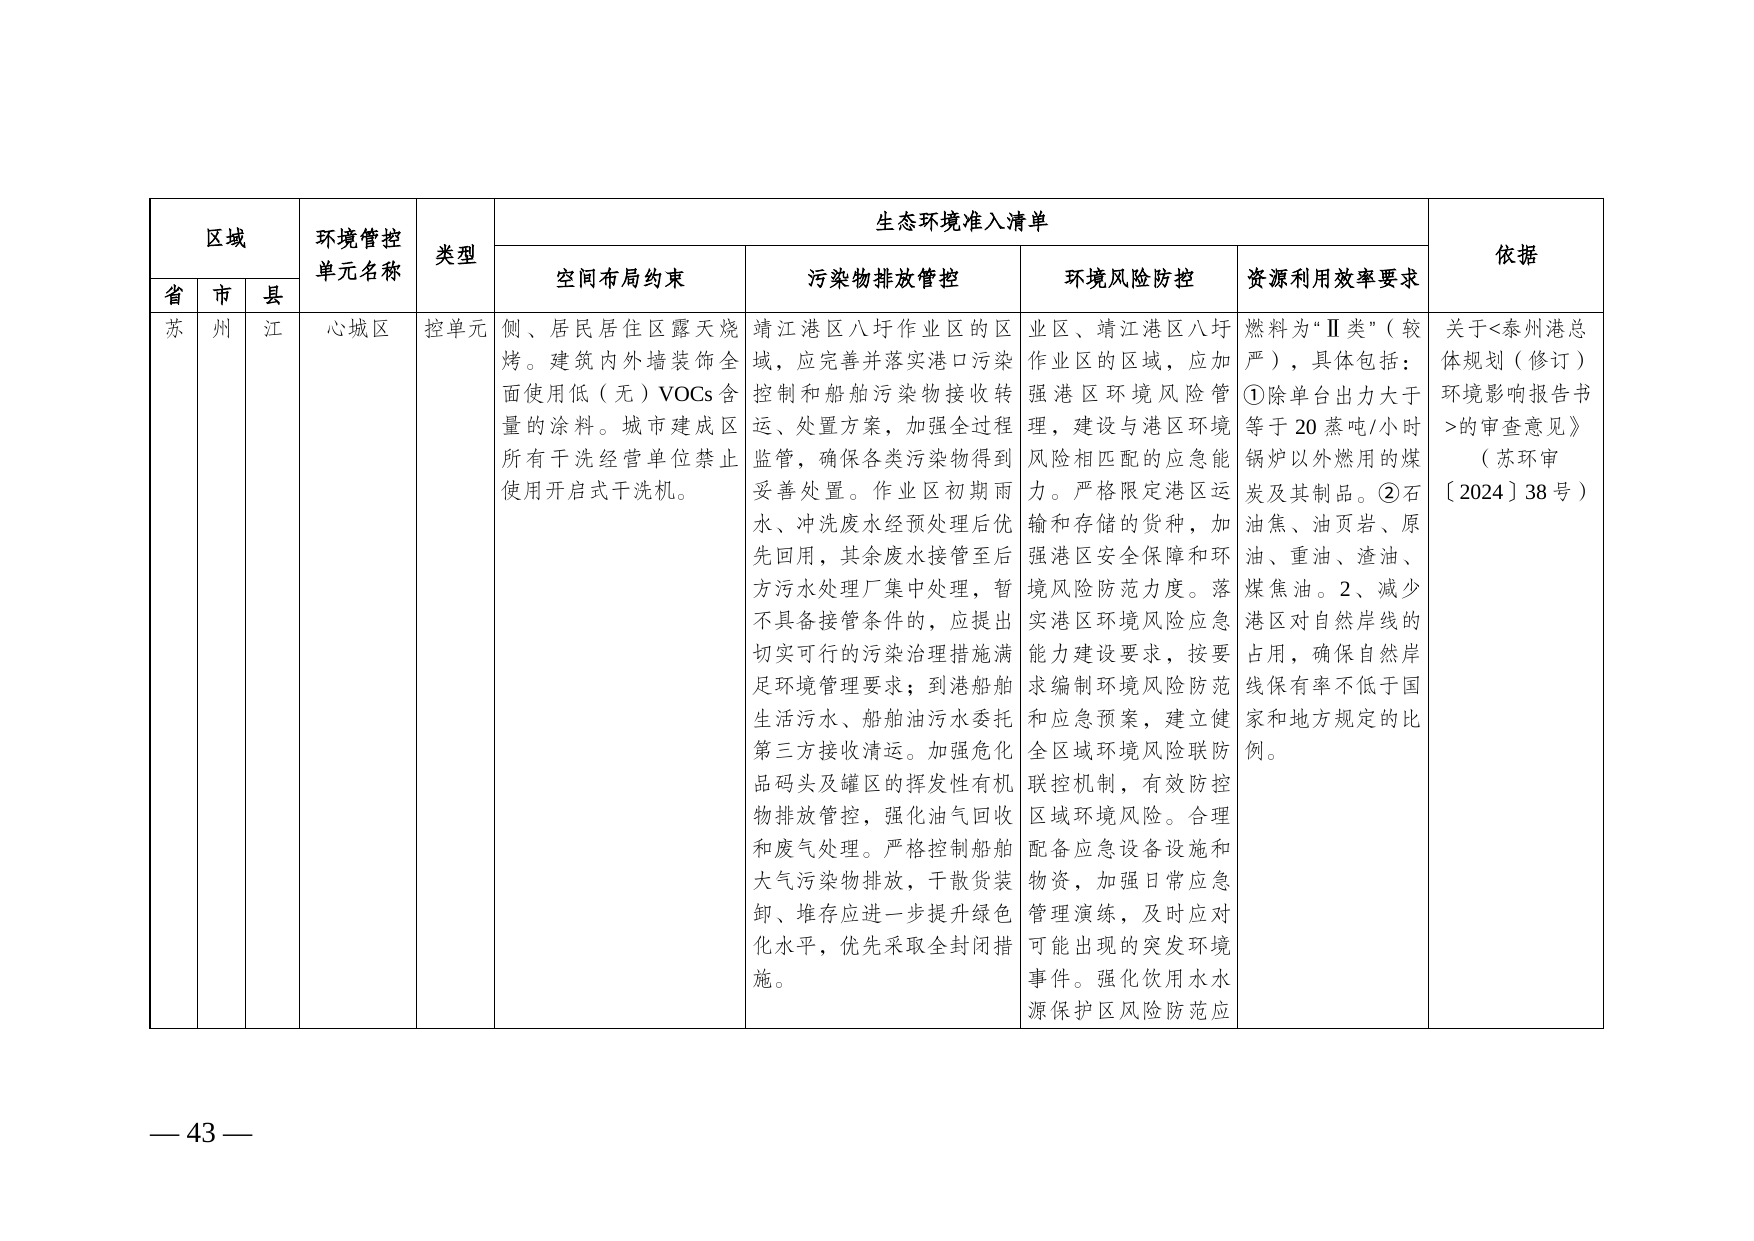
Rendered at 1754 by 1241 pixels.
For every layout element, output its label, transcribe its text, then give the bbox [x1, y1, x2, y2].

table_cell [495, 313, 745, 1028]
table_cell 泰州 [198, 313, 245, 1028]
table_header 依据 [1429, 199, 1603, 312]
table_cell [1429, 313, 1603, 1028]
table_cell 靖江市中心城区 [300, 313, 416, 1028]
table_cell 市 [198, 279, 245, 312]
table_cell 靖江 [246, 313, 299, 1028]
table_cell 江苏 [151, 313, 197, 1028]
table_header 类型 [417, 199, 494, 312]
table_cell 县 [246, 279, 299, 312]
table_cell 资源利用效率要求 [1238, 246, 1428, 312]
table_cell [1021, 313, 1237, 1028]
table_header 生态环境准入清单 [495, 199, 1428, 245]
table_cell 省 [151, 279, 197, 312]
table_header 环境管控单元名称 [300, 199, 416, 312]
table_cell 环境风险防控 [1021, 246, 1237, 312]
table_cell 空间布局约束 [495, 246, 745, 312]
table_cell 污染物排放管控 [746, 246, 1020, 312]
table_header 区域 [151, 199, 299, 278]
table_cell 重点管控单元 [417, 313, 494, 1028]
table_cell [746, 313, 1020, 1028]
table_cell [1238, 313, 1428, 1028]
